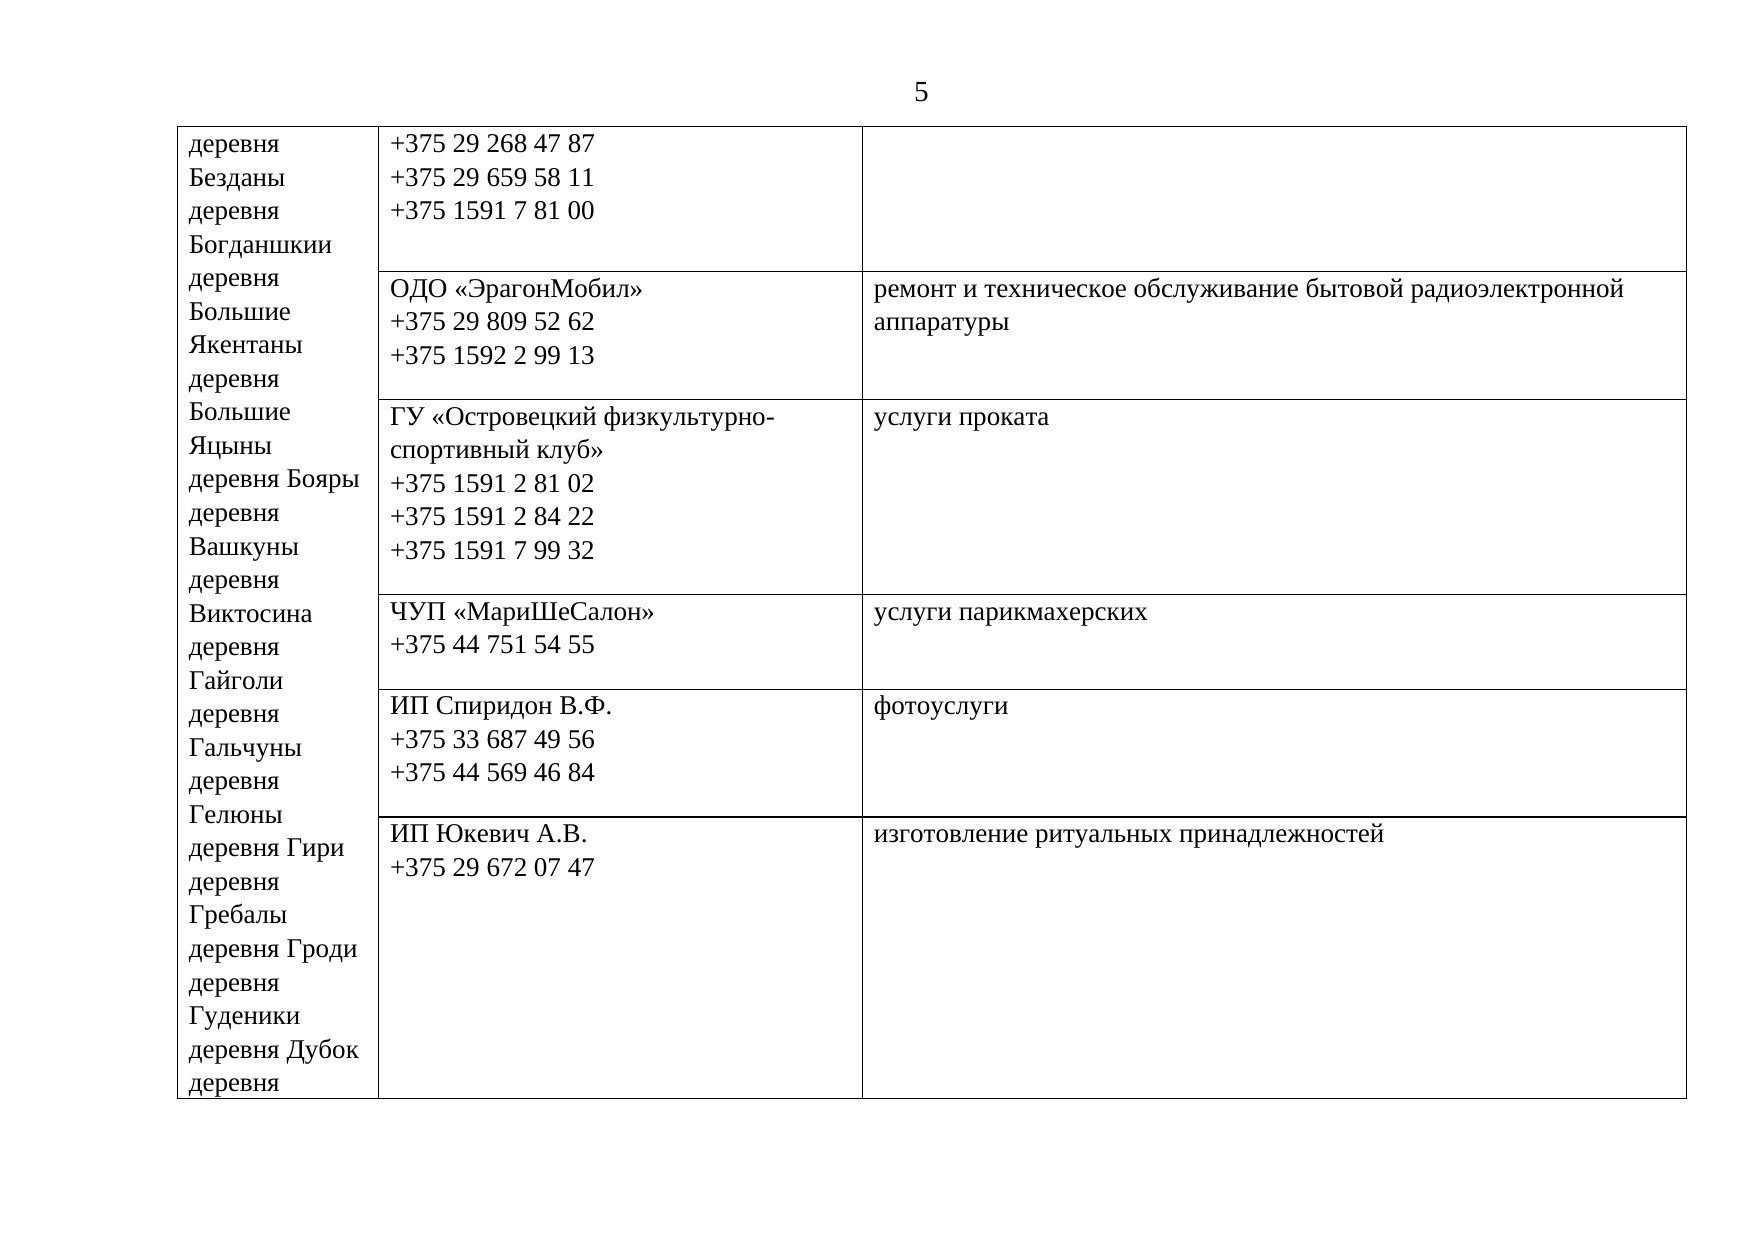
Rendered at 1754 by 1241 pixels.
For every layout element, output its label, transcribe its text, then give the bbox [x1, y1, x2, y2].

table_cell фотоуслуги [863, 690, 1686, 816]
table_cell услуги проката [863, 400, 1686, 594]
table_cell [863, 127, 1686, 271]
table_cell ОДО «ЭрагонМобил» +375 29 809 52 62 +375 1592 2 99 13 [379, 272, 862, 399]
table_cell ЧУП «МариШеСалон» +375 44 751 54 55 [379, 595, 862, 688]
table_cell услуги парикмахерских [863, 595, 1686, 688]
table_cell ремонт и техническое обслуживание бытовой радиоэлектронной аппаратуры [863, 272, 1686, 399]
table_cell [379, 818, 862, 1097]
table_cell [379, 127, 862, 271]
table_cell ИП Спиридон В.Ф. +375 33 687 49 56 +375 44 569 46 84 [379, 690, 862, 816]
table_cell ГУ «Островецкий физкультурно-спортивный клуб» +375 1591 2 81 02 +375 1591 2 84 22 +375 1591 7 99 32 [379, 400, 862, 594]
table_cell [863, 818, 1686, 1097]
